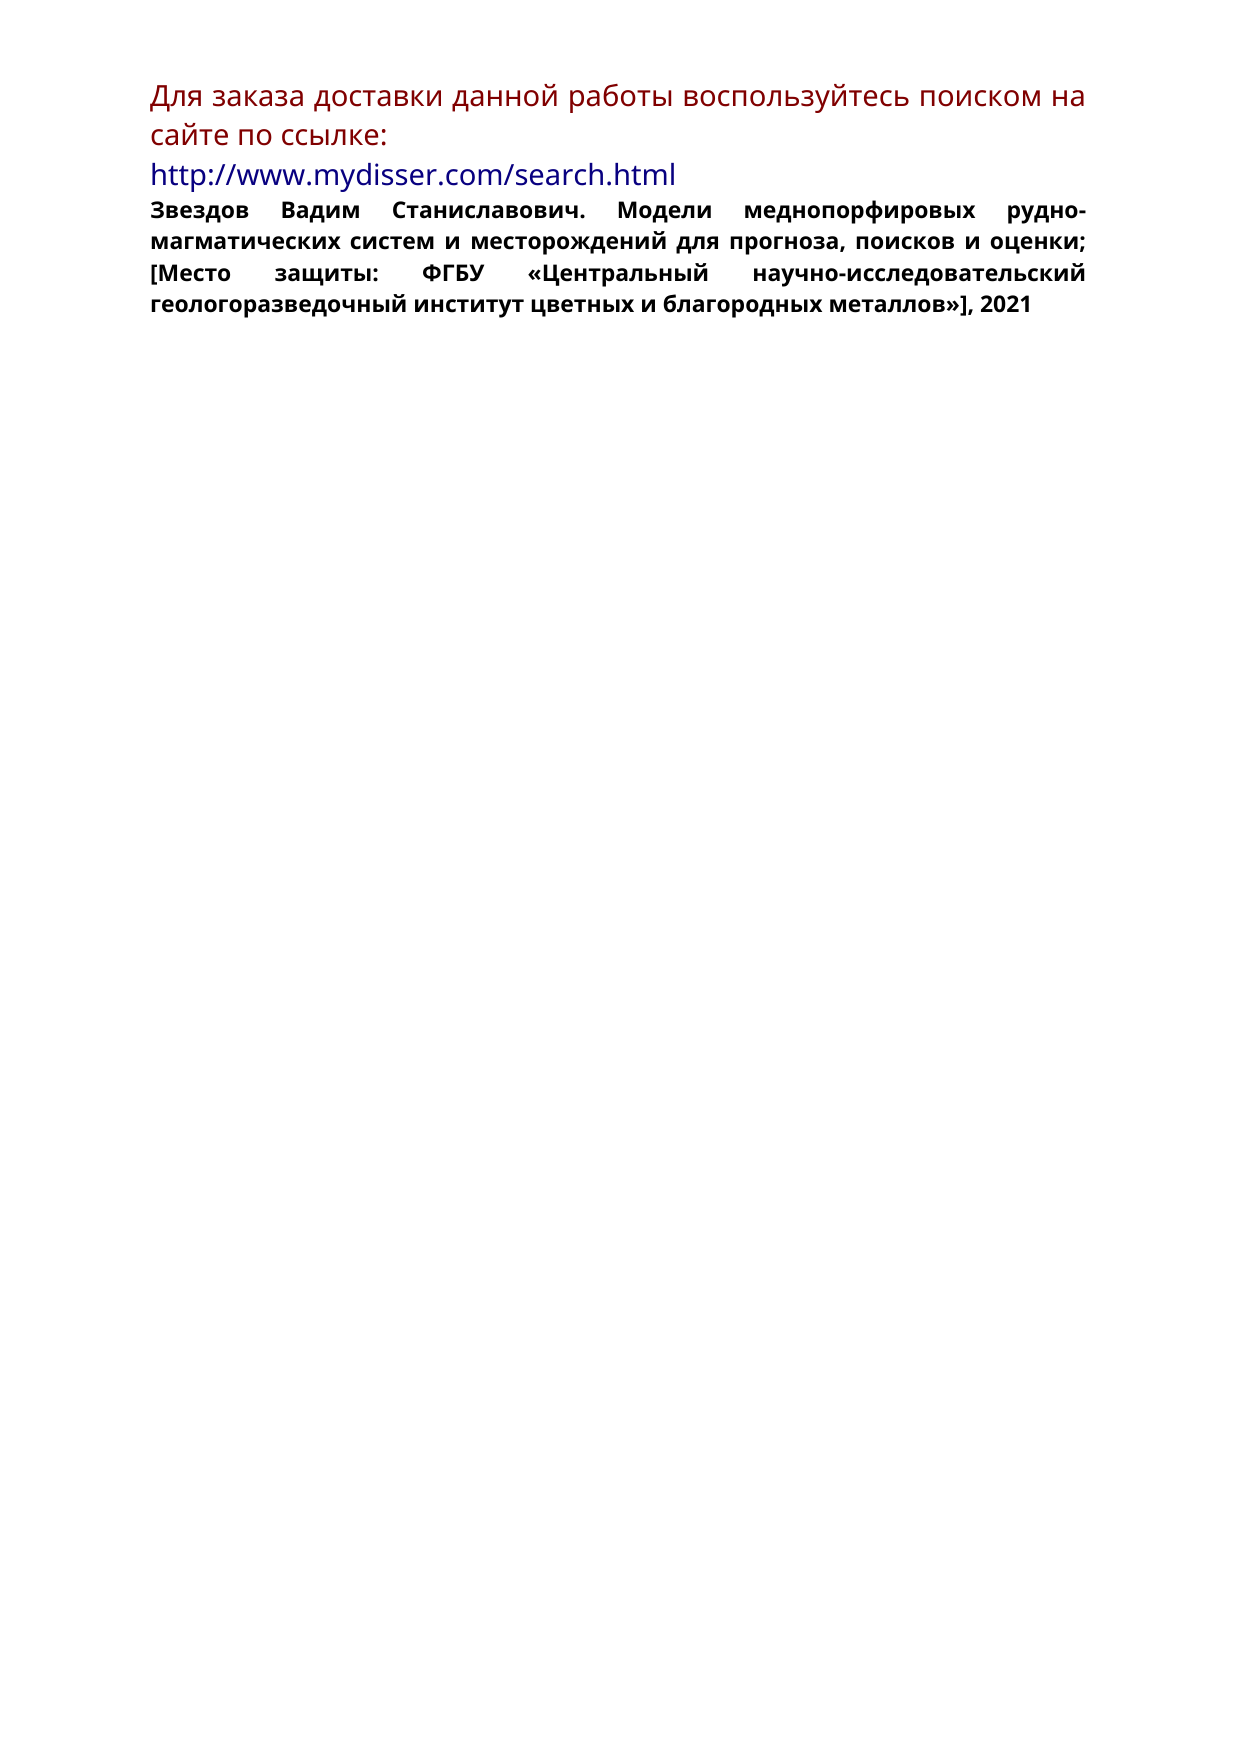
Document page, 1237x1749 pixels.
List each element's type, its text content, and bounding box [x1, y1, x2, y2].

text Звездов Вадим Станиславович. Модели меднопорфировых рудно-магматических систем и месторождений для прогноза, поисков и оценки;[Место защиты: ФГБУ «Центральный научно-исследовательский геологоразведочный институт цветных и благородных металлов»], 2021 [150, 194, 1086, 319]
